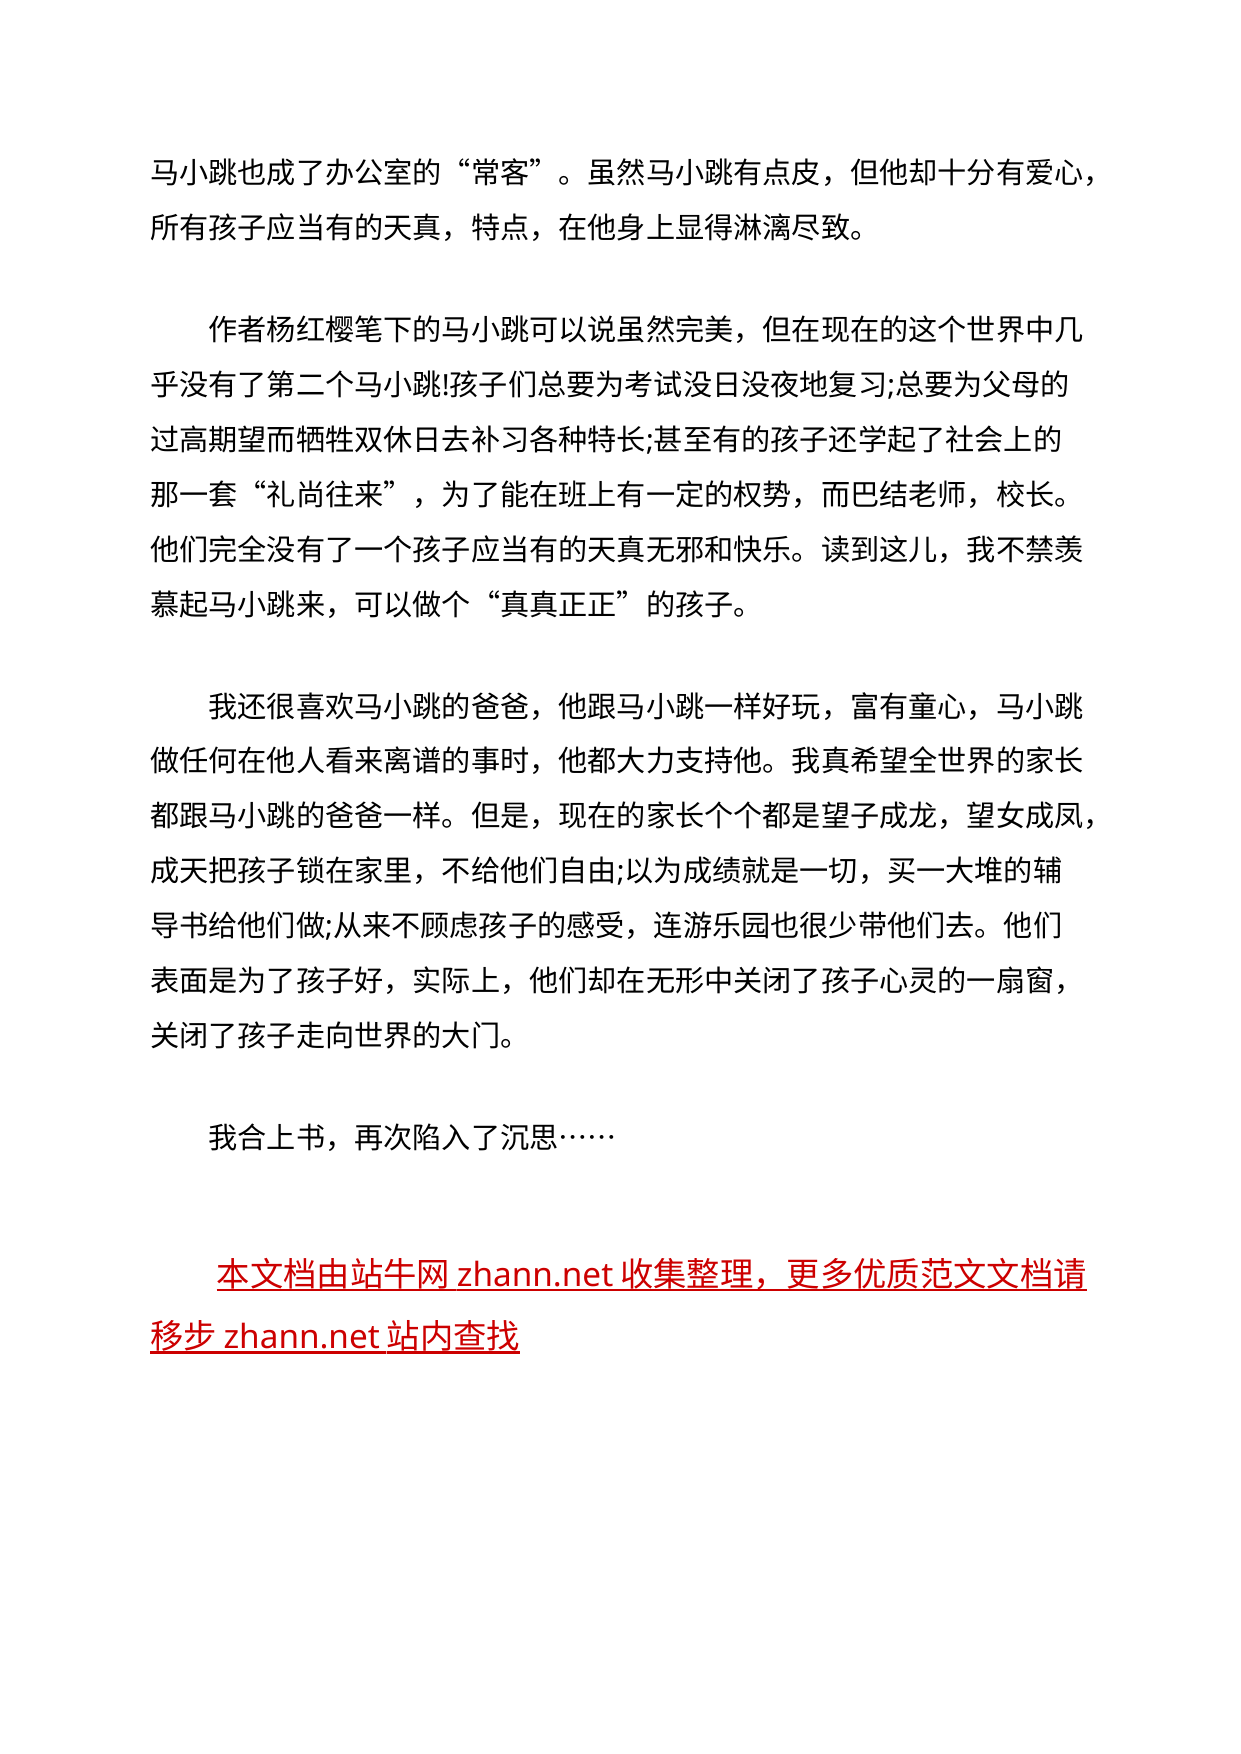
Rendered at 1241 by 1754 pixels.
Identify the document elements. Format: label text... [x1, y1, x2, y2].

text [150, 150, 1090, 247]
text 作者杨红樱笔下的马小跳可以说虽然完美，但在现在的这个世界中几乎没有了第二个马小跳!孩子们总要为考试没日没夜地复习;总要为父母的过高期望而牺牲双休日去补习各种特长;甚至有的孩子还学起了社会上的那一套“礼尚往来”，为了能在班上有一定的权势，而巴结老师，校长。他们完全没有了一个孩子应当有的天真无邪和快乐。读到这儿，我不禁羡慕起马小跳来，可以做个“真真正正”的孩子。 [150, 307, 1090, 624]
text 本文档由站牛网zhann.net收集整理，更多优质范文文档请移步zhann.net站内查找 [150, 1247, 1090, 1359]
text 我合上书，再次陷入了沉思…… [150, 1114, 1090, 1157]
text 我还很喜欢马小跳的爸爸，他跟马小跳一样好玩，富有童心，马小跳做任何在他人看来离谱的事时，他都大力支持他。我真希望全世界的家长都跟马小跳的爸爸一样。但是，现在的家长个个都是望子成龙，望女成凤，成天把孩子锁在家里，不给他们自由;以为成绩就是一切，买一大堆的辅导书给他们做;从来不顾虑孩子的感受，连游乐园也很少带他们去。他们表面是为了孩子好，实际上，他们却在无形中关闭了孩子心灵的一扇窗，关闭了孩子走向世界的大门。 [150, 683, 1090, 1055]
